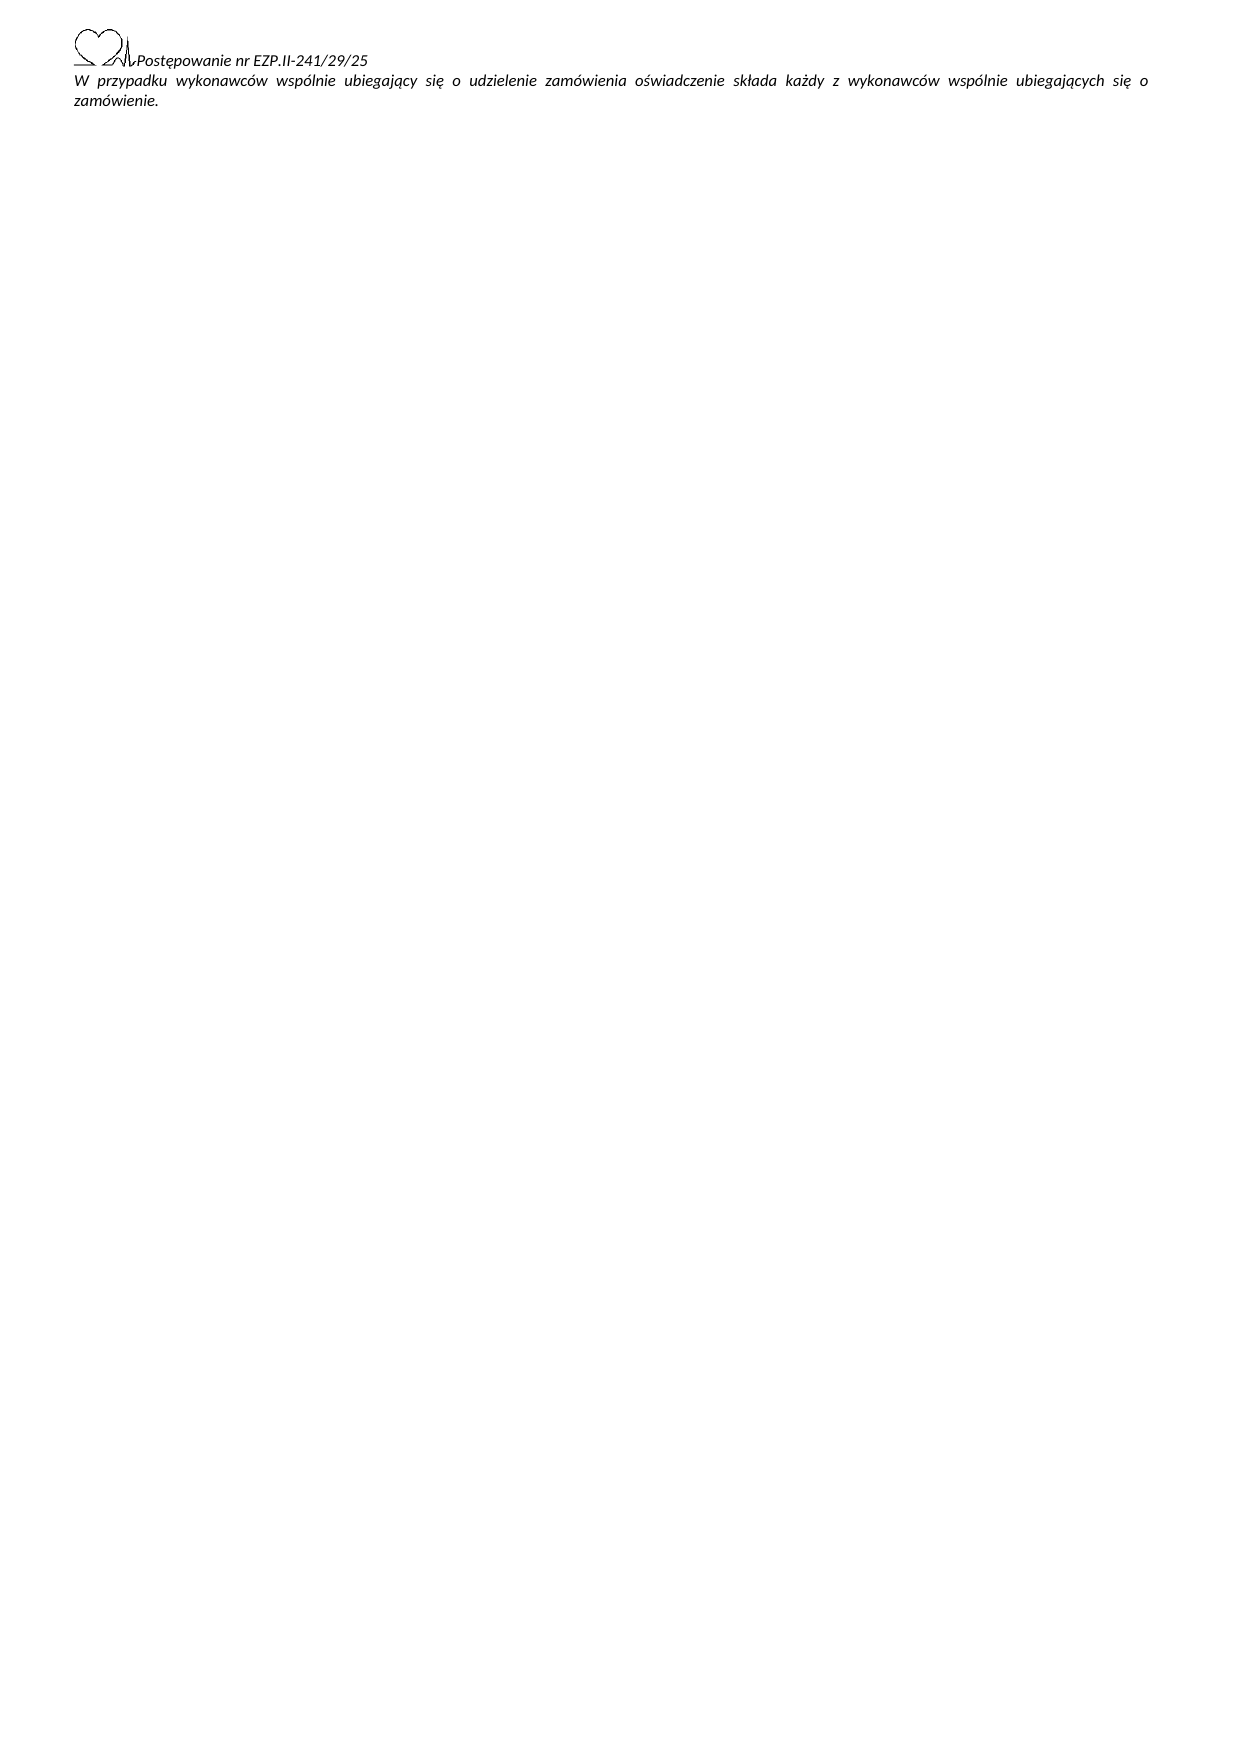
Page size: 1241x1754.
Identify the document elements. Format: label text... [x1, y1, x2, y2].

text W przypadku wykonawców wspólnie ubiegający się o udzielenie zamówienia oświadczenie składa każdy z wykonawców wspólnie ubiegających się o zamówienie. [74, 70, 1152, 111]
picture [73, 29, 137, 67]
